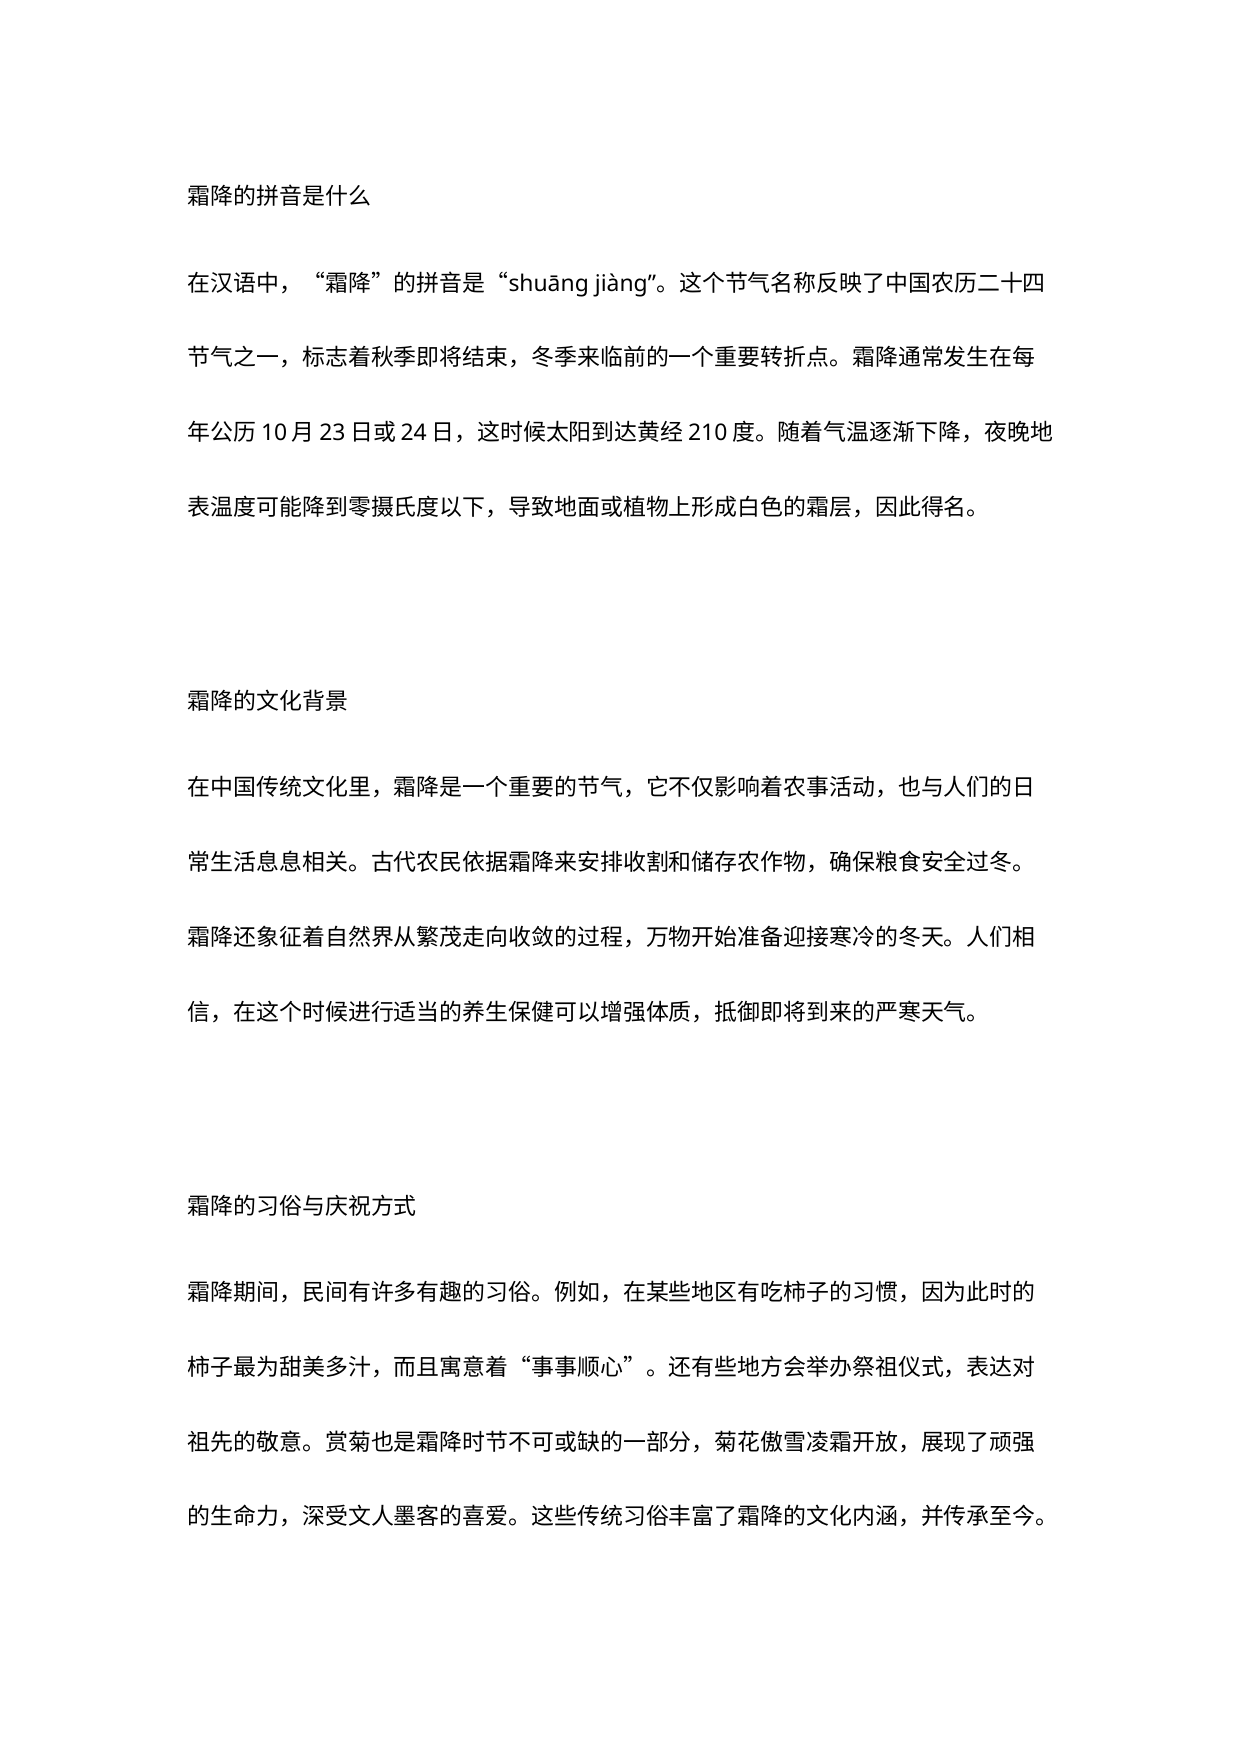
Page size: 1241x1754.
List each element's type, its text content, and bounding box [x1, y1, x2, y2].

text 在中国传统文化里，霜降是一个重要的节气，它不仅影响着农事活动，也与人们的日常生活息息相关。古代农民依据霜降来安排收割和储存农作物，确保粮食安全过冬。霜降还象征着自然界从繁茂走向收敛的过程，万物开始准备迎接寒冷的冬天。人们相信，在这个时候进行适当的养生保健可以增强体质，抵御即将到来的严寒天气。 [187, 753, 1053, 1042]
text 霜降的文化背景 [187, 667, 1053, 732]
text 霜降的习俗与庆祝方式 [187, 1172, 1053, 1237]
text 霜降期间，民间有许多有趣的习俗。例如，在某些地区有吃柿子的习惯，因为此时的柿子最为甜美多汁，而且寓意着“事事顺心”。还有些地方会举办祭祖仪式，表达对祖先的敬意。赏菊也是霜降时节不可或缺的一部分，菊花傲雪凌霜开放，展现了顽强的生命力，深受文人墨客的喜爱。这些传统习俗丰富了霜降的文化内涵，并传承至今。 [187, 1258, 1053, 1547]
text 在汉语中，“霜降”的拼音是“shuāng jiàng”。这个节气名称反映了中国农历二十四节气之一，标志着秋季即将结束，冬季来临前的一个重要转折点。霜降通常发生在每年公历10月23日或24日，这时候太阳到达黄经210度。随着气温逐渐下降，夜晚地表温度可能降到零摄氏度以下，导致地面或植物上形成白色的霜层，因此得名。 [187, 248, 1053, 538]
text 霜降的拼音是什么 [187, 162, 1053, 227]
